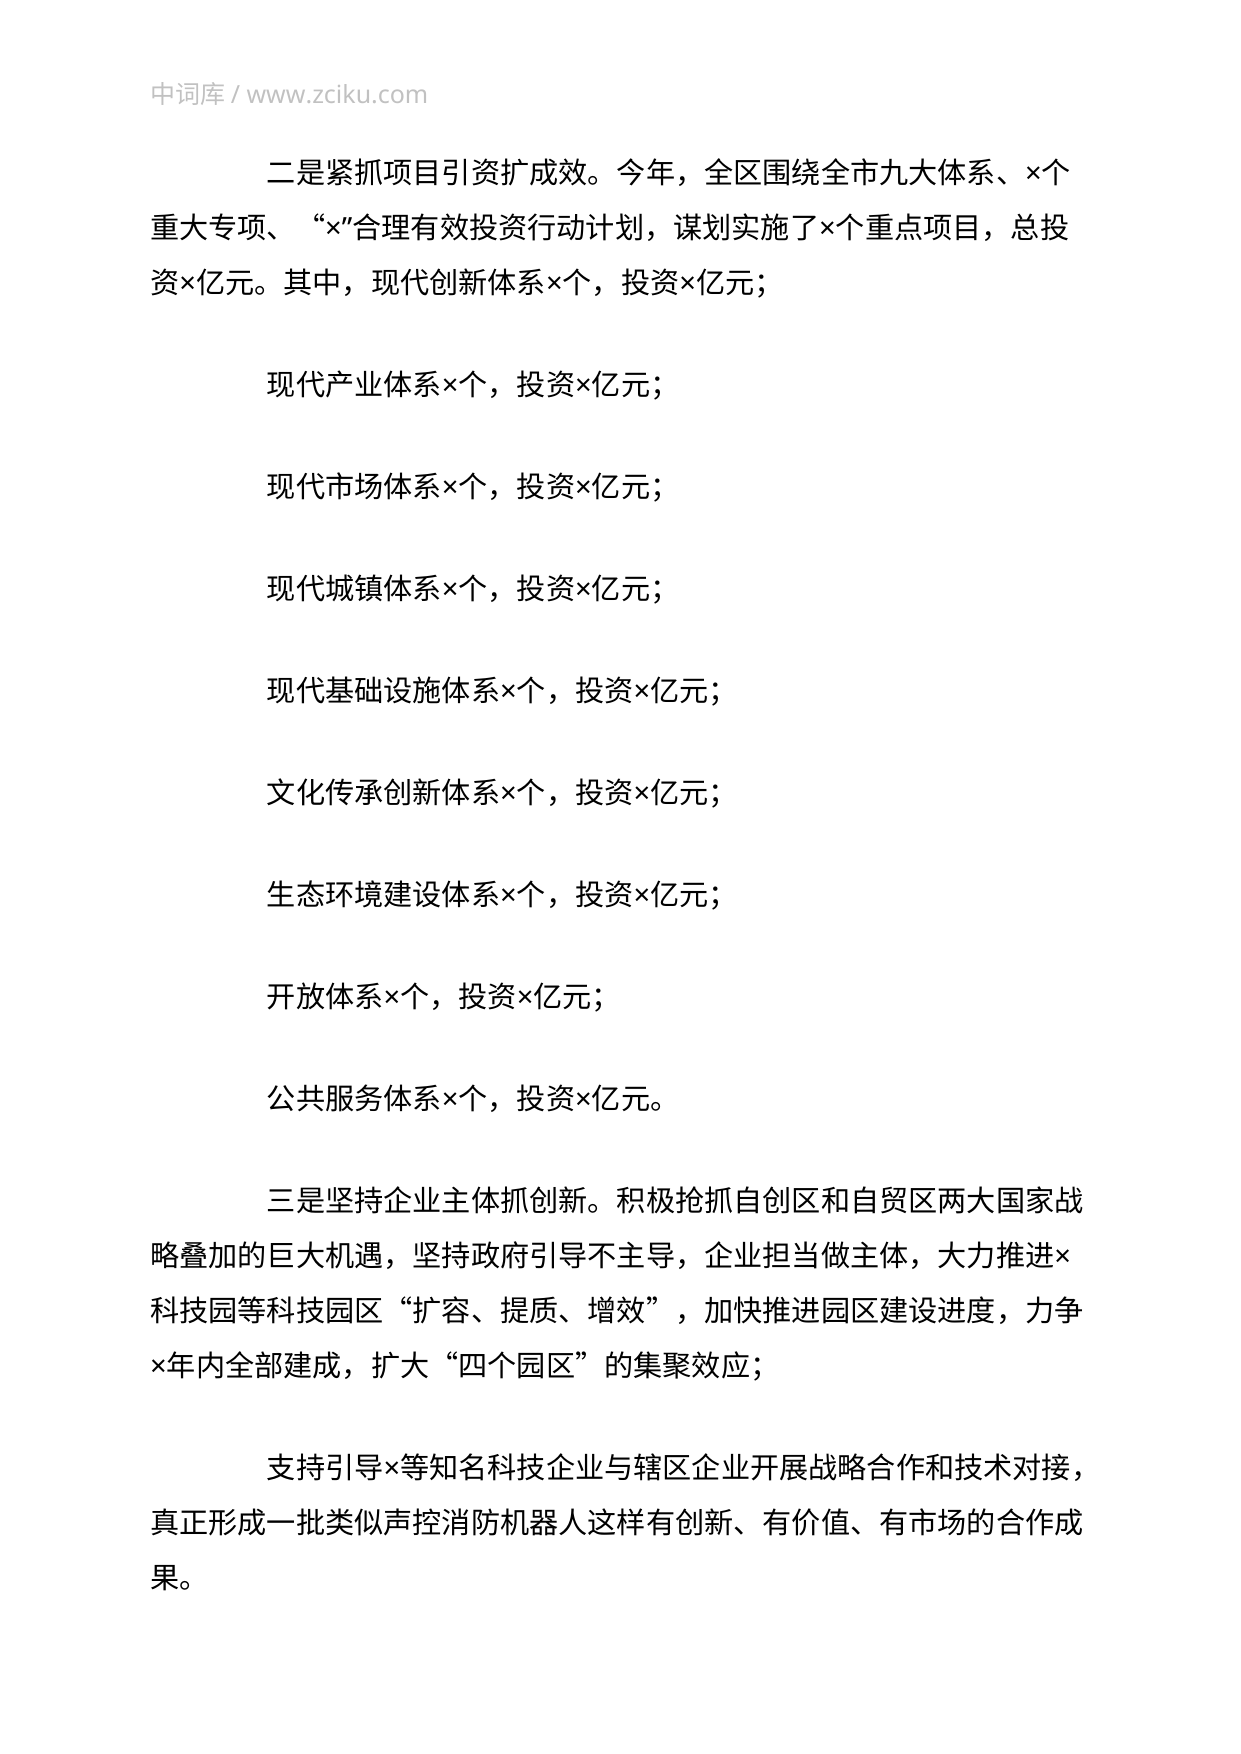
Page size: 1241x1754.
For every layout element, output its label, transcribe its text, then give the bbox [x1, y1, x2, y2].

text 现代产业体系×个，投资×亿元； [150, 362, 1090, 404]
text 三是坚持企业主体抓创新。积极抢抓自创区和自贸区两大国家战略叠加的巨大机遇，坚持政府引导不主导，企业担当做主体，大力推进×科技园等科技园区“扩容、提质、增效”，加快推进园区建设进度，力争×年内全部建成，扩大“四个园区”的集聚效应； [150, 1178, 1090, 1385]
text 二是紧抓项目引资扩成效。今年，全区围绕全市九大体系、×个重大专项、“×”合理有效投资行动计划，谋划实施了×个重点项目，总投资×亿元。其中，现代创新体系×个，投资×亿元； [150, 150, 1090, 302]
text 公共服务体系×个，投资×亿元。 [150, 1076, 1090, 1118]
text 现代基础设施体系×个，投资×亿元； [150, 668, 1090, 710]
text 现代城镇体系×个，投资×亿元； [150, 566, 1090, 608]
text 开放体系×个，投资×亿元； [150, 974, 1090, 1016]
text 文化传承创新体系×个，投资×亿元； [150, 770, 1090, 812]
text 现代市场体系×个，投资×亿元； [150, 464, 1090, 506]
text 支持引导×等知名科技企业与辖区企业开展战略合作和技术对接，真正形成一批类似声控消防机器人这样有创新、有价值、有市场的合作成果。 [150, 1444, 1090, 1597]
text 生态环境建设体系×个，投资×亿元； [150, 872, 1090, 914]
